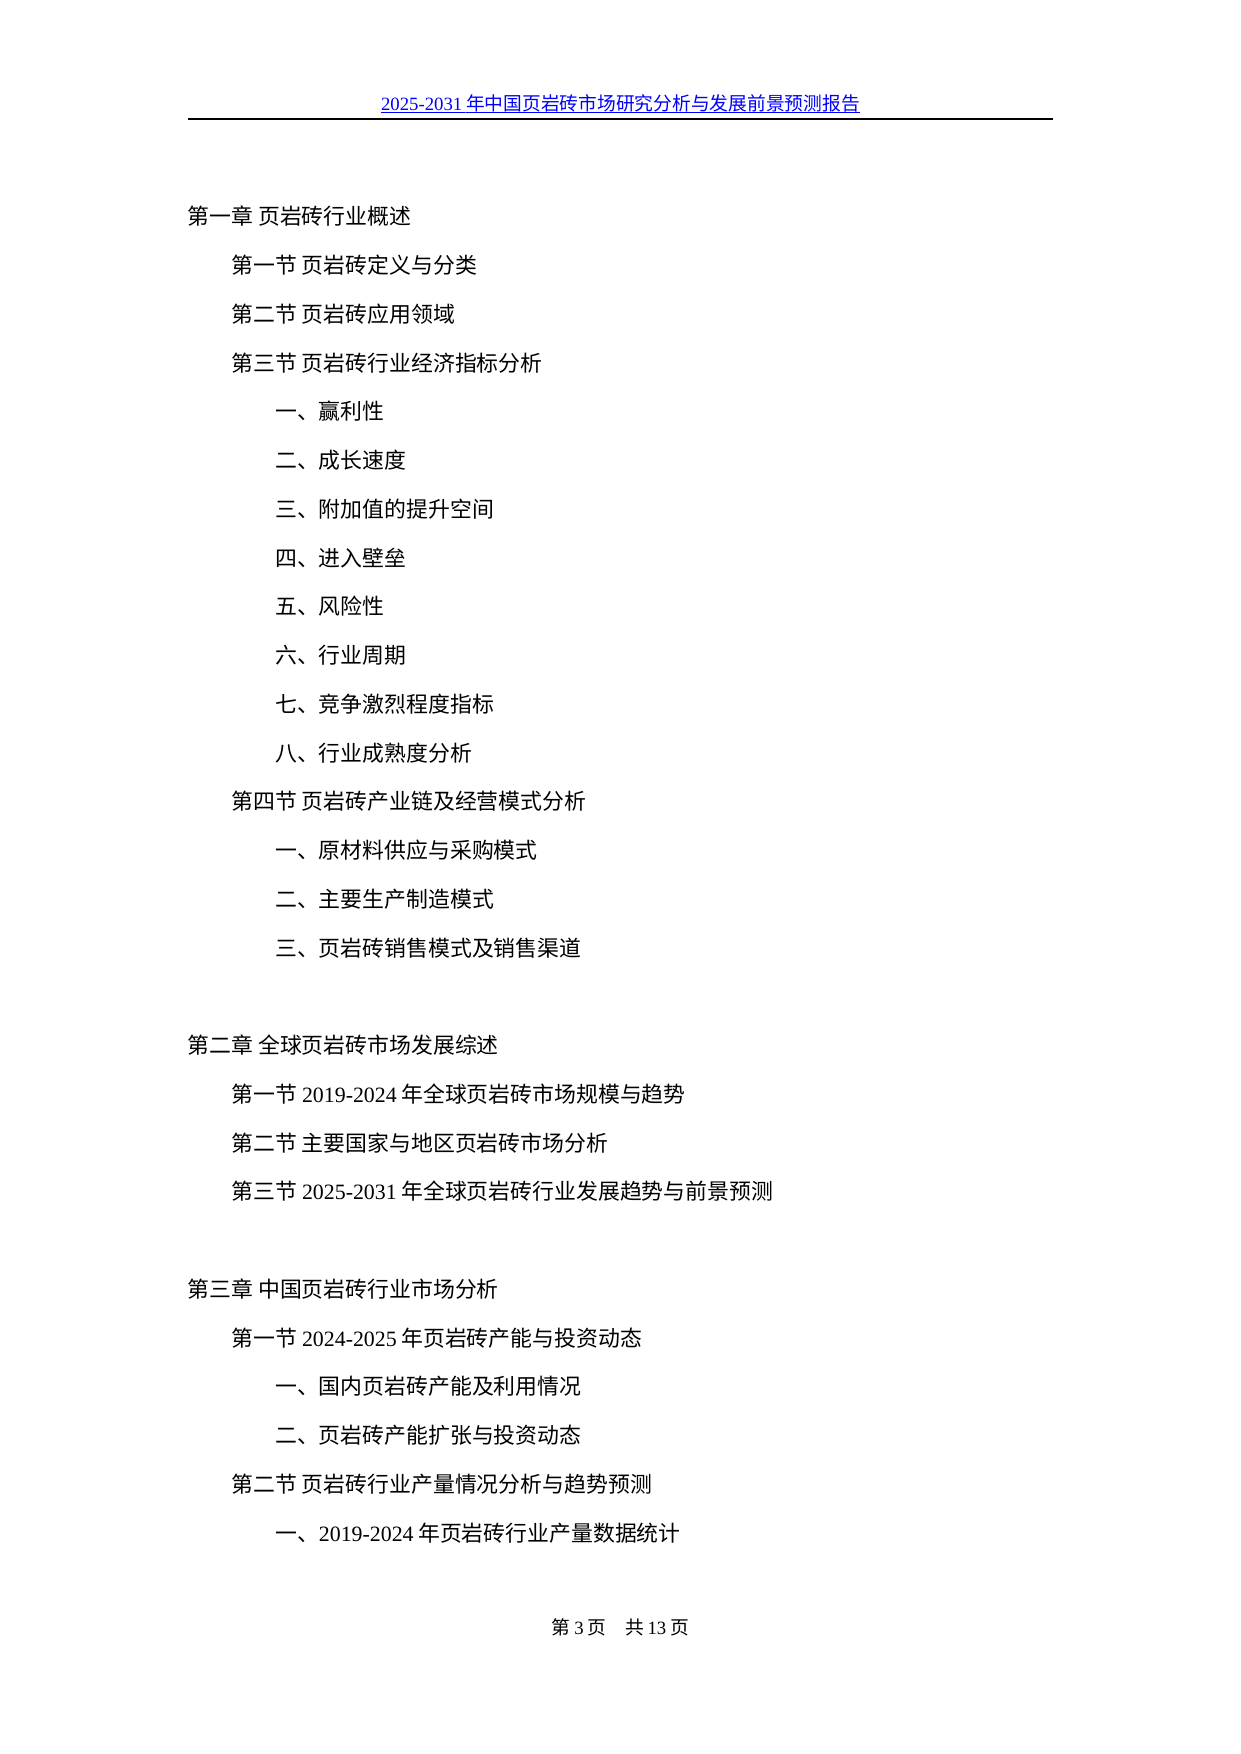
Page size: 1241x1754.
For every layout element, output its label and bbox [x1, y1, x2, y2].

text [187, 150, 1053, 1548]
